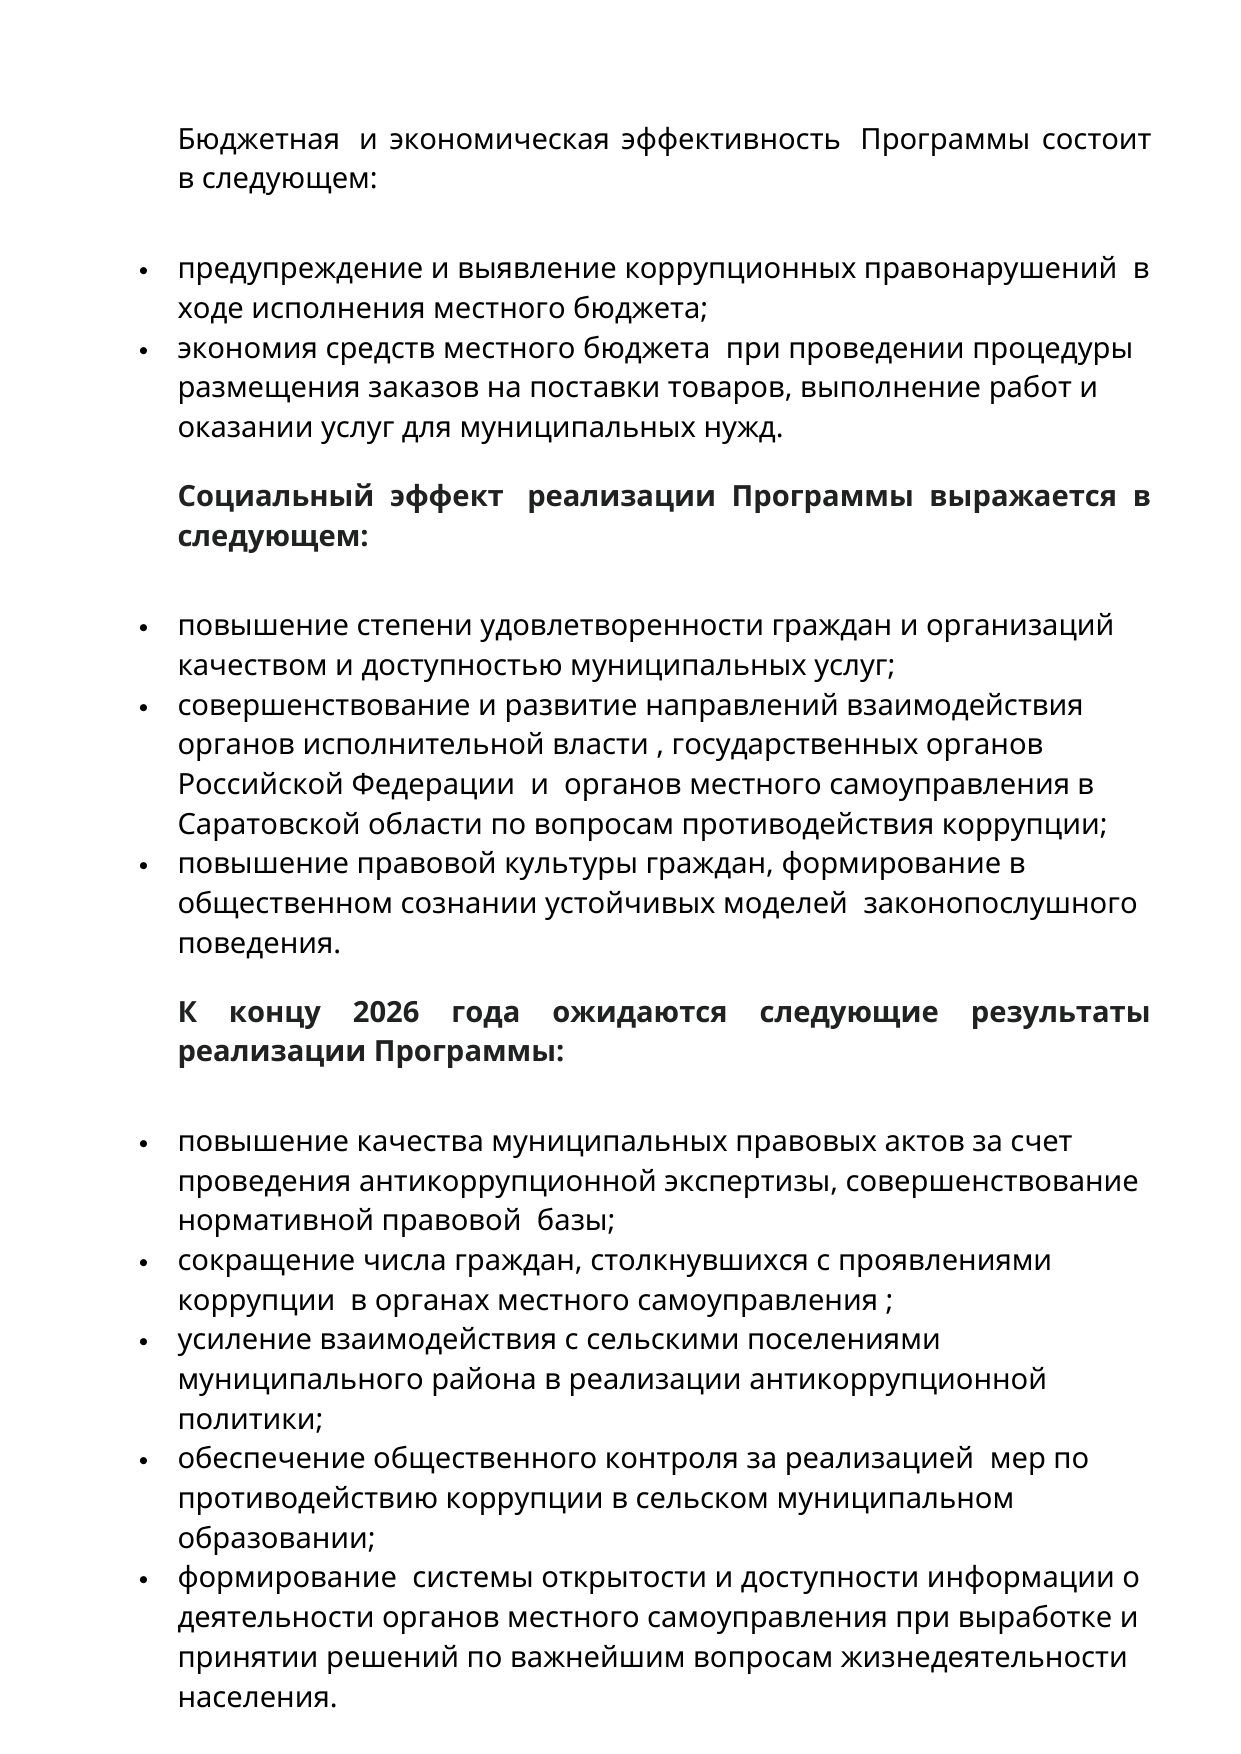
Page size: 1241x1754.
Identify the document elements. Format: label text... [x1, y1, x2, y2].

list совершенствование и развитие направлений взаимодействия органов исполнительной власти , государственных органов Российской Федерации и органов местного самоуправления в Саратовской области по вопросам противодействия коррупции; [140, 684, 1152, 843]
list повышение правовой культуры граждан, формирование в общественном сознании устойчивых моделей законопослушного поведения. [140, 843, 1152, 962]
list предупреждение и выявление коррупционных правонарушений в ходе исполнения местного бюджета; [140, 247, 1152, 327]
list формирование системы открытости и доступности информации о деятельности органов местного самоуправления при выработке и принятии решений по важнейшим вопросам жизнедеятельности населения. [140, 1557, 1152, 1716]
text К концу 2026 года ожидаются следующие результаты реализации Программы: [177, 991, 1152, 1070]
list обеспечение общественного контроля за реализацией мер по противодействию коррупции в сельском муниципальном образовании; [140, 1438, 1152, 1557]
text Бюджетная и экономическая эффективность Программы состоит в следующем: [177, 118, 1152, 197]
list экономия средств местного бюджета при проведении процедуры размещения заказов на поставки товаров, выполнение работ и оказании услуг для муниципальных нужд. [140, 327, 1152, 446]
list сокращение числа граждан, столкнувшихся с проявлениями коррупции в органах местного самоуправления ; [140, 1239, 1152, 1319]
text Социальный эффект реализации Программы выражается в следующем: [177, 475, 1152, 554]
list повышение степени удовлетворенности граждан и организаций качеством и доступностью муниципальных услуг; [140, 604, 1152, 684]
list усиление взаимодействия с сельскими поселениями муниципального района в реализации антикоррупционной политики; [140, 1319, 1152, 1438]
list повышение качества муниципальных правовых актов за счет проведения антикоррупционной экспертизы, совершенствование нормативной правовой базы; [140, 1120, 1152, 1239]
